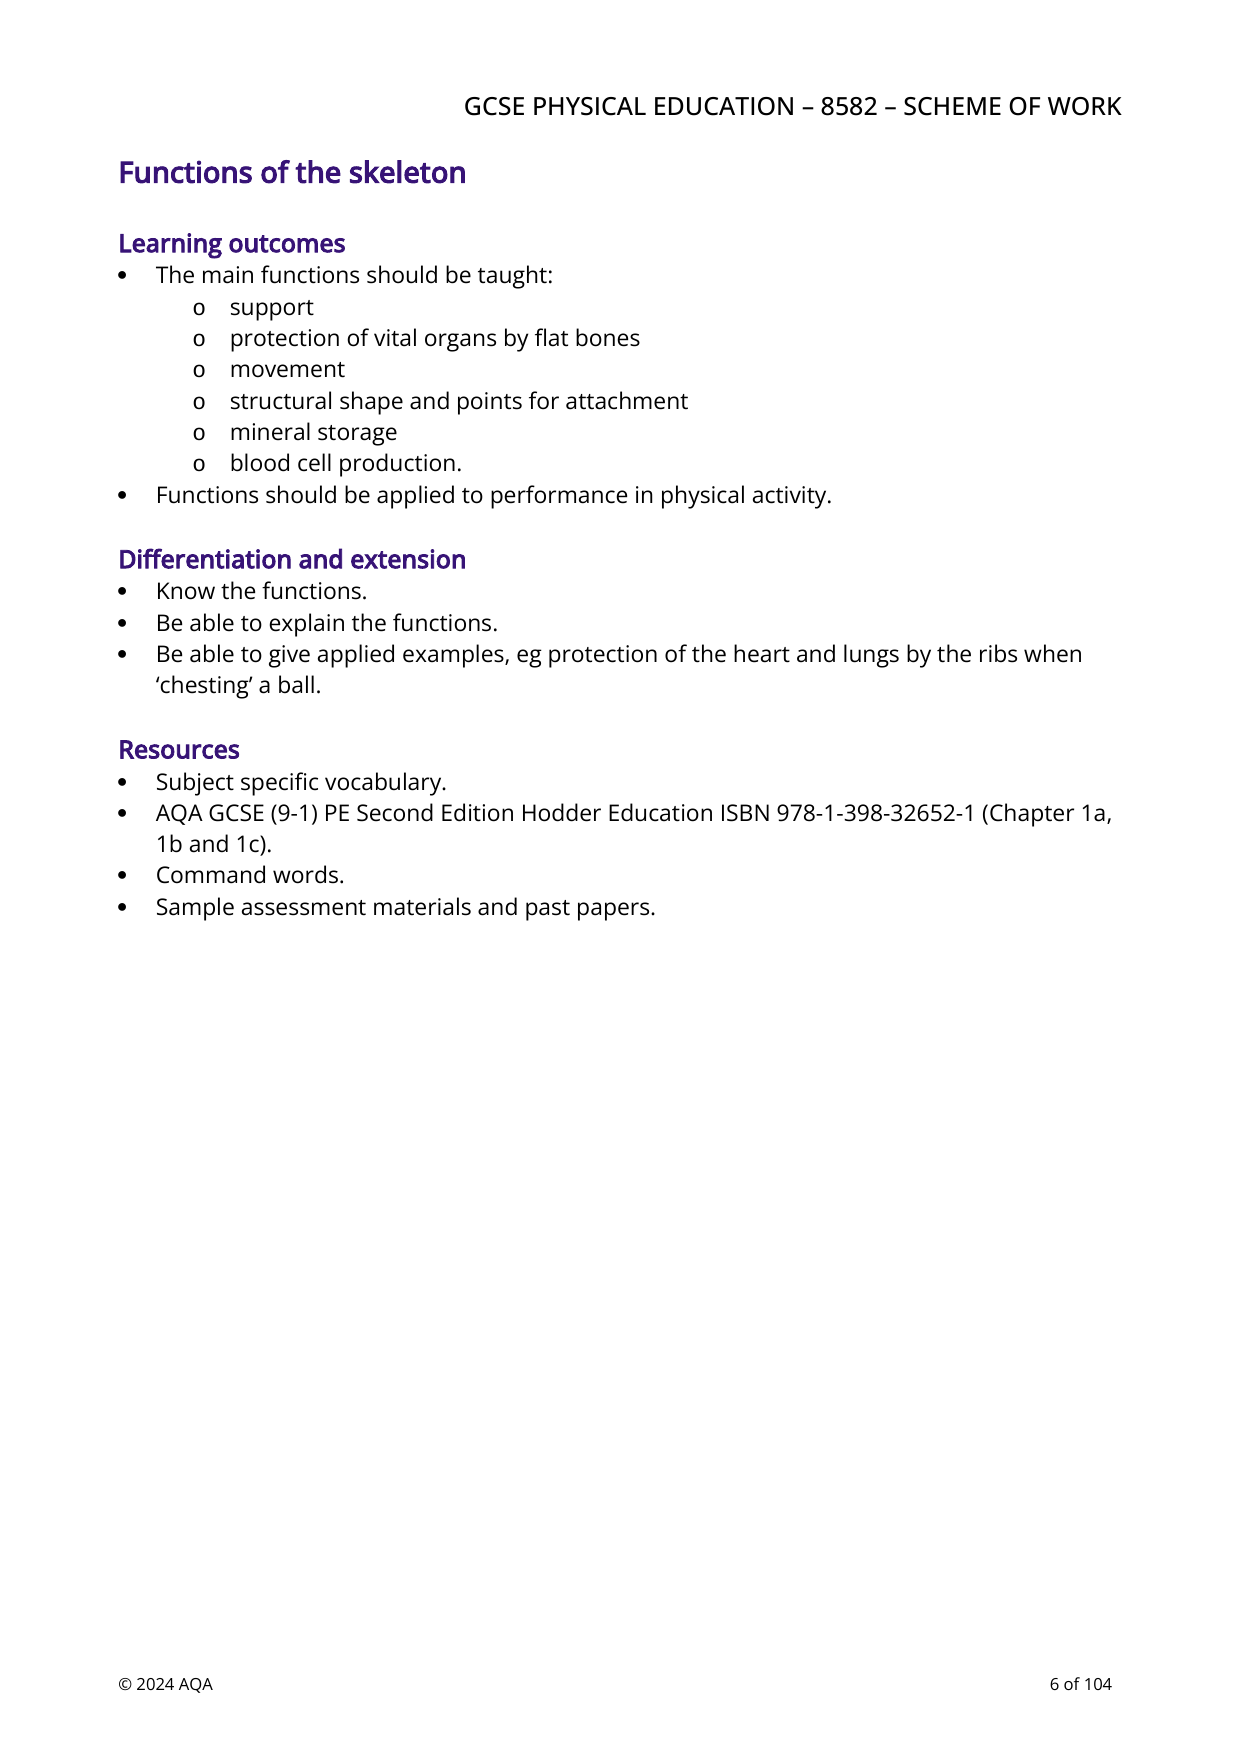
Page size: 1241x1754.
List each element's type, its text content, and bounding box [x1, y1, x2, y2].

list The main functions should be taught: [118, 259, 1122, 291]
list Know the functions. [118, 575, 1122, 607]
list mineral storage [192, 416, 1122, 447]
text Resources [118, 732, 1122, 766]
list blood cell production. [192, 447, 1122, 479]
text Learning outcomes [118, 225, 1122, 259]
list movement [192, 353, 1122, 385]
list Command words. [118, 859, 1122, 891]
list AQA GCSE (9-1) PE Second Edition Hodder Education ISBN 978-1-398-32652-1 (Chapter 1a, 1b and 1c). [118, 797, 1122, 859]
list Be able to give applied examples, eg protection of the heart and lungs by the ribs when ‘chesting’ a ball. [118, 638, 1122, 700]
text Differentiation and extension [118, 541, 1122, 575]
list protection of vital organs by flat bones [192, 322, 1122, 353]
list structural shape and points for attachment [192, 385, 1122, 416]
list Sample assessment materials and past papers. [118, 891, 1122, 922]
list Be able to explain the functions. [118, 607, 1122, 638]
list Functions should be applied to performance in physical activity. [118, 479, 1122, 510]
text Functions of the skeleton [118, 152, 1122, 191]
list Subject specific vocabulary. [118, 766, 1122, 797]
list support [192, 291, 1122, 322]
